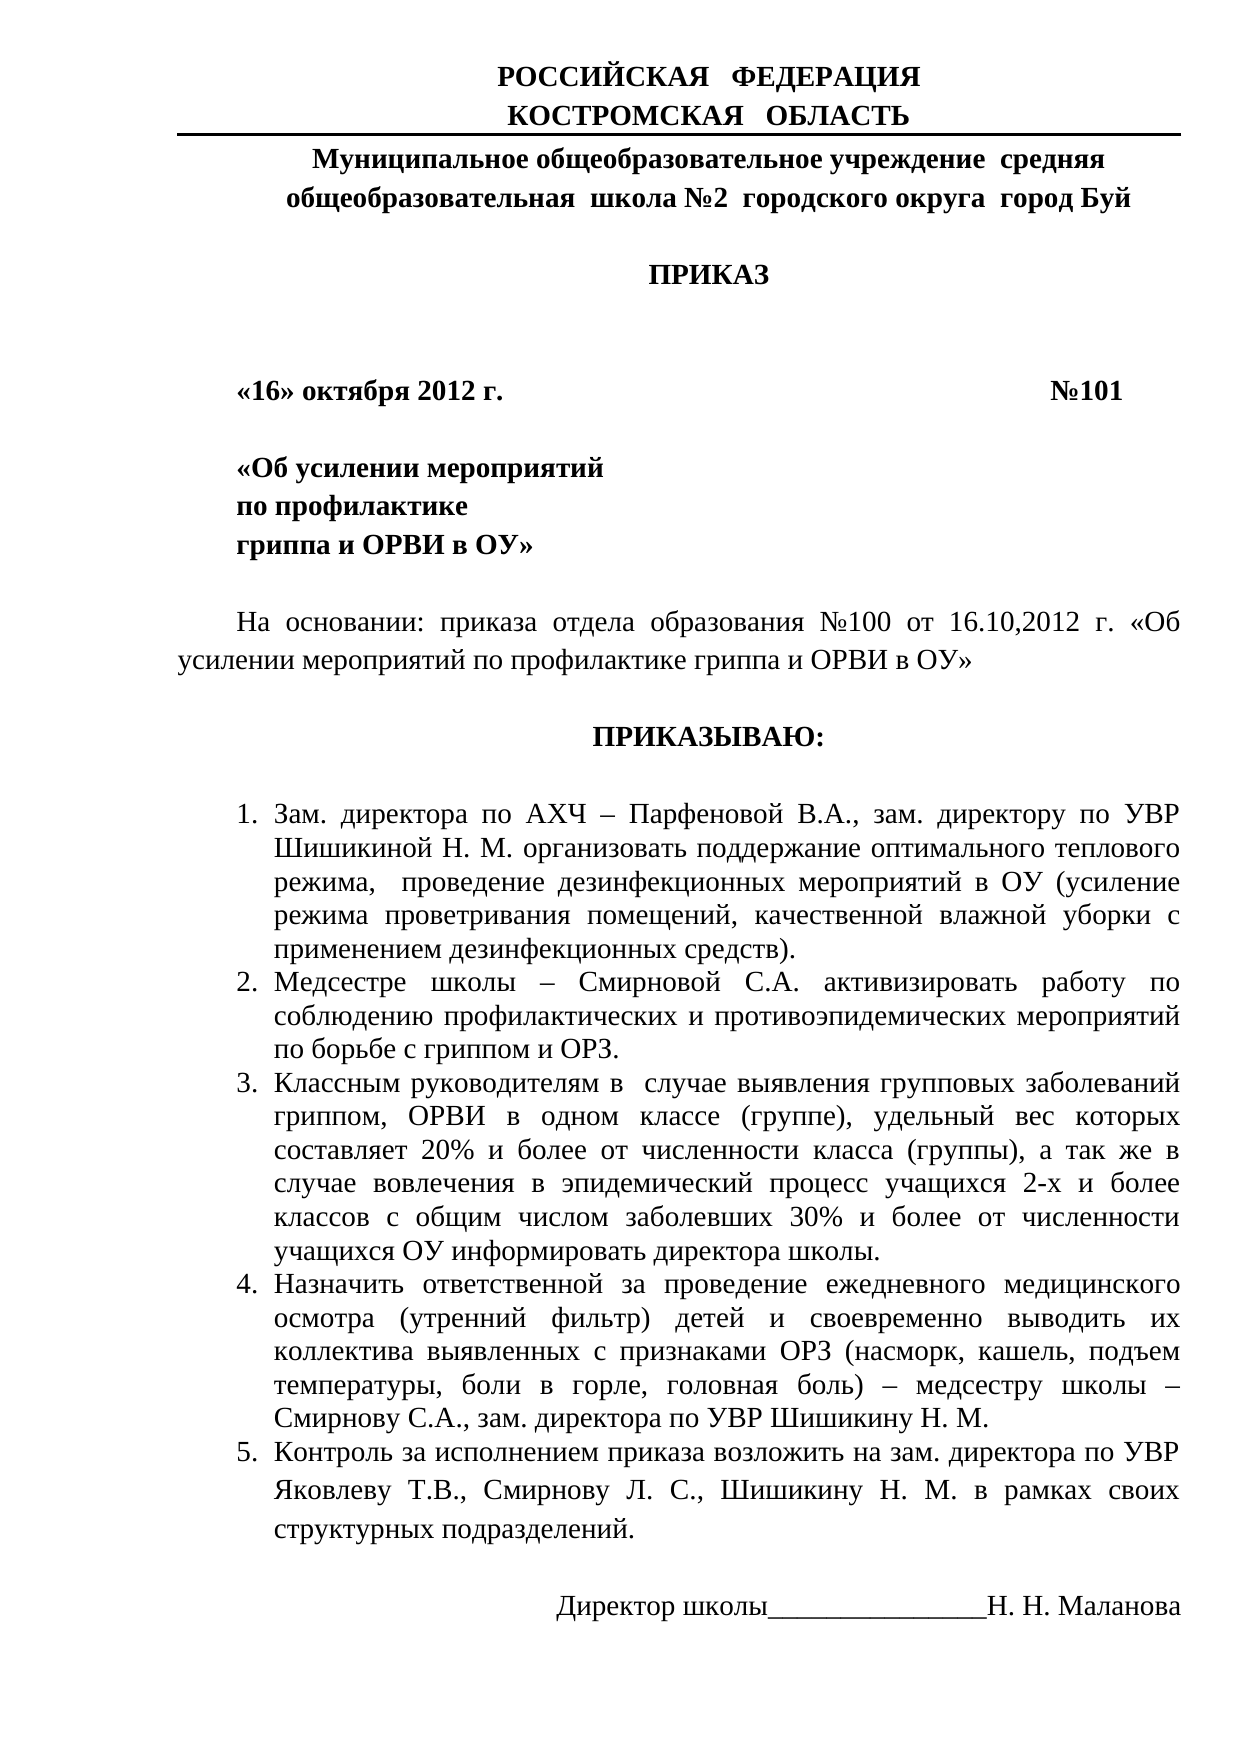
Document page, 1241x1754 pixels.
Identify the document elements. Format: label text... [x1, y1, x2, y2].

text «Об усилении мероприятий [177, 450, 1181, 483]
text На основании: приказа отдела образования №100 от 16.10,2012 г. «Об усилении мероприятий по профилактике гриппа и ОРВИ в ОУ» [177, 604, 1181, 676]
list Назначить ответственной за проведение ежедневного медицинского осмотра (утренний фильтр) детей и своевременно выводить их коллектива выявленных с признаками ОРЗ (насморк, кашель, подъем температуры, боли в горле, головная боль) – медсестру школы – Смирнову С.А., зам. директора по УВР Шишикину Н. М. [236, 1266, 1181, 1434]
text по профилактике [177, 488, 1181, 522]
list Классным руководителям в случае выявления групповых заболеваний гриппом, ОРВИ в одном классе (группе), удельный вес которых составляет 20% и более от численности класса (группы), а так же в случае вовлечения в эпидемический процесс учащихся 2-х и более классов с общим числом заболевших 30% и более от численности учащихся ОУ информировать директора школы. [236, 1065, 1181, 1266]
text ПРИКАЗ [177, 257, 1181, 291]
list Контроль за исполнением приказа возложить на зам. директора по УВР Яковлеву Т.В., Смирнову Л. С., Шишикину Н. М. в рамках своих структурных подразделений. [236, 1434, 1181, 1544]
list Медсестре школы – Смирновой С.А. активизировать работу по соблюдению профилактических и противоэпидемических мероприятий по борьбе с гриппом и ОРЗ. [236, 964, 1181, 1065]
text гриппа и ОРВИ в ОУ» [177, 527, 1181, 560]
text РОССИЙСКАЯ ФЕДЕРАЦИЯ [177, 59, 1181, 93]
text ПРИКАЗЫВАЮ: [177, 719, 1181, 753]
text КОСТРОМСКАЯ ОБЛАСТЬ [177, 98, 1181, 133]
text общеобразовательная школа №2 городского округа город Буй [177, 180, 1181, 213]
text Директор школы_______________Н. Н. Маланова [177, 1588, 1181, 1622]
text «16» октября 2012 г. №101 [177, 373, 1181, 406]
list Зам. директора по АХЧ – Парфеновой В.А., зам. директору по УВР Шишикиной Н. М. организовать поддержание оптимального теплового режима, проведение дезинфекционных мероприятий в ОУ (усиление режима проветривания помещений, качественной влажной уборки с применением дезинфекционных средств). [236, 797, 1181, 964]
text Муниципальное общеобразовательное учреждение средняя [177, 141, 1181, 175]
